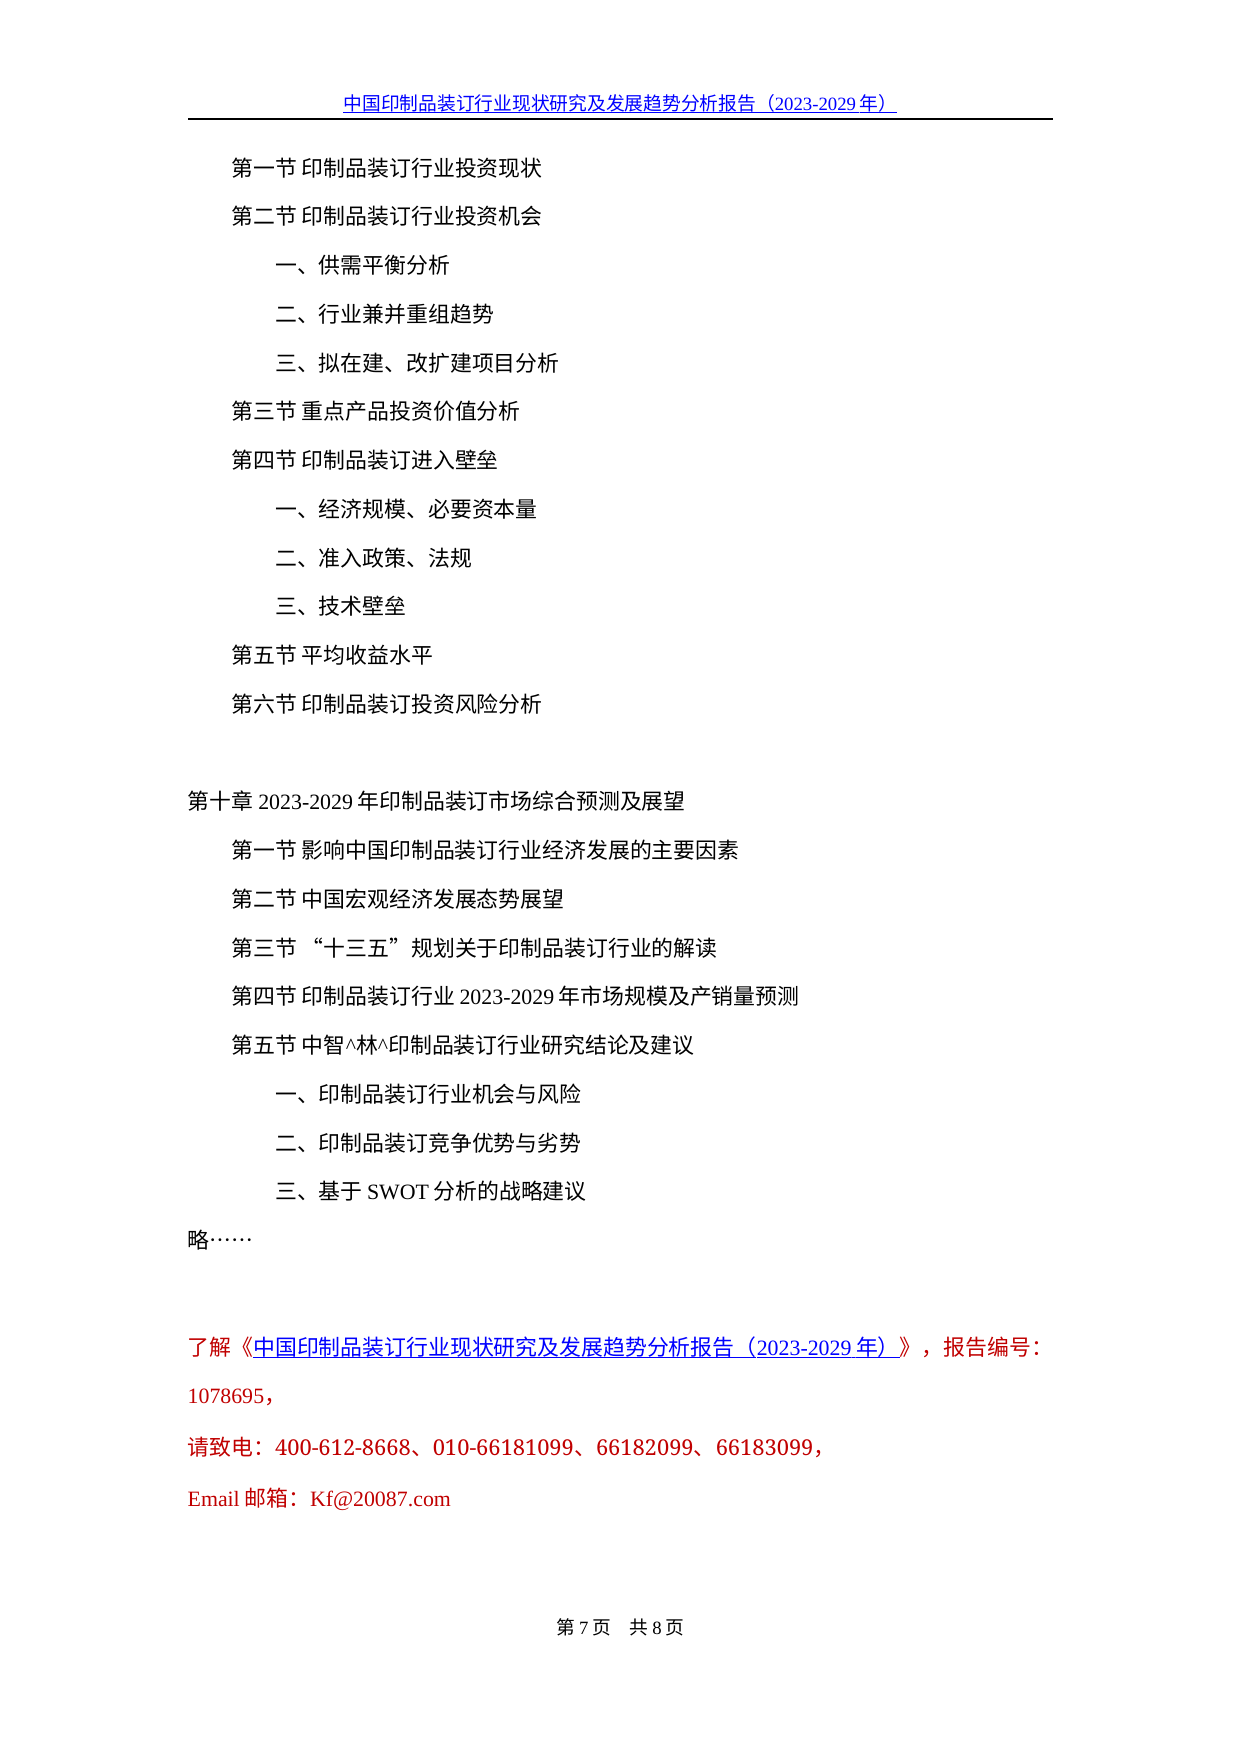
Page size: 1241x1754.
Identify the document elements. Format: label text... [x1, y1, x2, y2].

text 了解《中国印制品装订行业现状研究及发展趋势分析报告（2023-2029年）》，报告编号：1078695， [187, 1329, 1053, 1410]
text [187, 150, 1053, 1255]
text 请致电：400-612-8668、010-66181099、66182099、66183099， [187, 1429, 1053, 1462]
text Email邮箱：Kf@20087.com [187, 1481, 1053, 1513]
